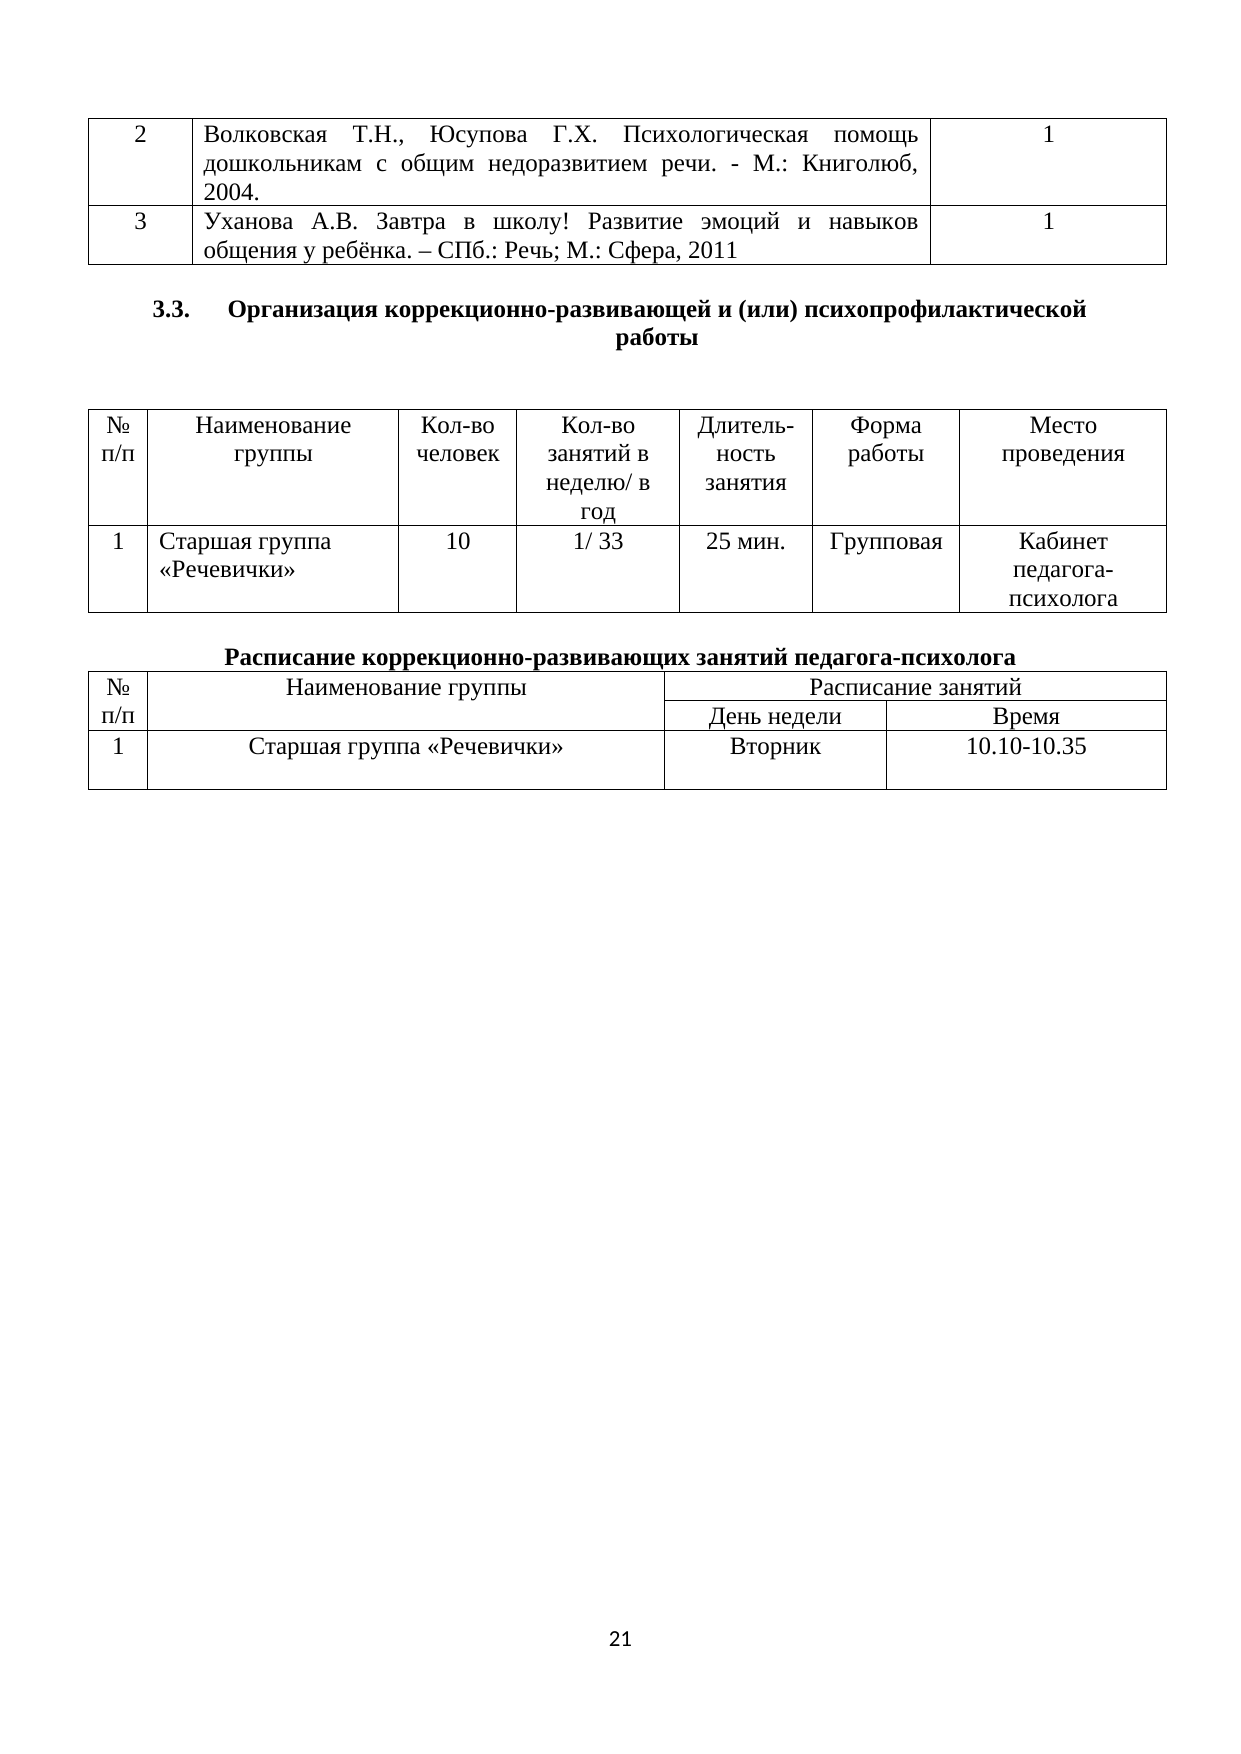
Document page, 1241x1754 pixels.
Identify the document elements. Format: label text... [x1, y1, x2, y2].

table_header Наименование группы [148, 410, 398, 525]
table_header Кол-во занятий в неделю/ в год [517, 410, 679, 525]
table_cell 10.10-10.35 [887, 731, 1166, 789]
table_cell День недели [665, 701, 886, 730]
table_header № п/п [89, 410, 147, 525]
table_cell 1 [931, 119, 1166, 205]
table_cell Групповая [813, 526, 959, 612]
table_cell 1 [89, 731, 147, 789]
table_header Форма работы [813, 410, 959, 525]
table_header № п/п [89, 672, 147, 730]
table_cell Кабинет педагога-психолога [960, 526, 1166, 612]
table_cell 1/ 33 [517, 526, 679, 612]
table_cell Старшая группа «Речевички» [148, 731, 664, 789]
table_cell 2 [89, 119, 192, 205]
table_cell Старшая группа «Речевички» [148, 526, 398, 612]
table_header Длитель- ность занятия [680, 410, 812, 525]
table_cell 10 [399, 526, 516, 612]
table_cell Волковская Т.Н., Юсупова Г.Х. Психологическая помощь дошкольникам с общим недоразвитием речи. - М.: Книголюб, 2004. [193, 119, 930, 205]
table_cell Время [887, 701, 1166, 730]
table_cell 1 [931, 206, 1166, 264]
table_cell 25 мин. [680, 526, 812, 612]
table_cell Уханова А.В. Завтра в школу! Развитие эмоций и навыков общения у ребёнка. – СПб.: Речь; М.: Сфера, 2011 [193, 206, 930, 264]
list Организация коррекционно-развивающей и (или) психопрофилактической работы [117, 294, 1122, 351]
table_cell 1 [89, 526, 147, 612]
table_cell 3 [89, 206, 192, 264]
table_header Кол-во человек [399, 410, 516, 525]
table_header Расписание занятий [665, 672, 1166, 700]
table_header Наименование группы [148, 672, 664, 730]
table_cell Вторник [665, 731, 886, 789]
table_header Место проведения [960, 410, 1166, 525]
text Расписание коррекционно-развивающих занятий педагога-психолога [118, 642, 1122, 671]
